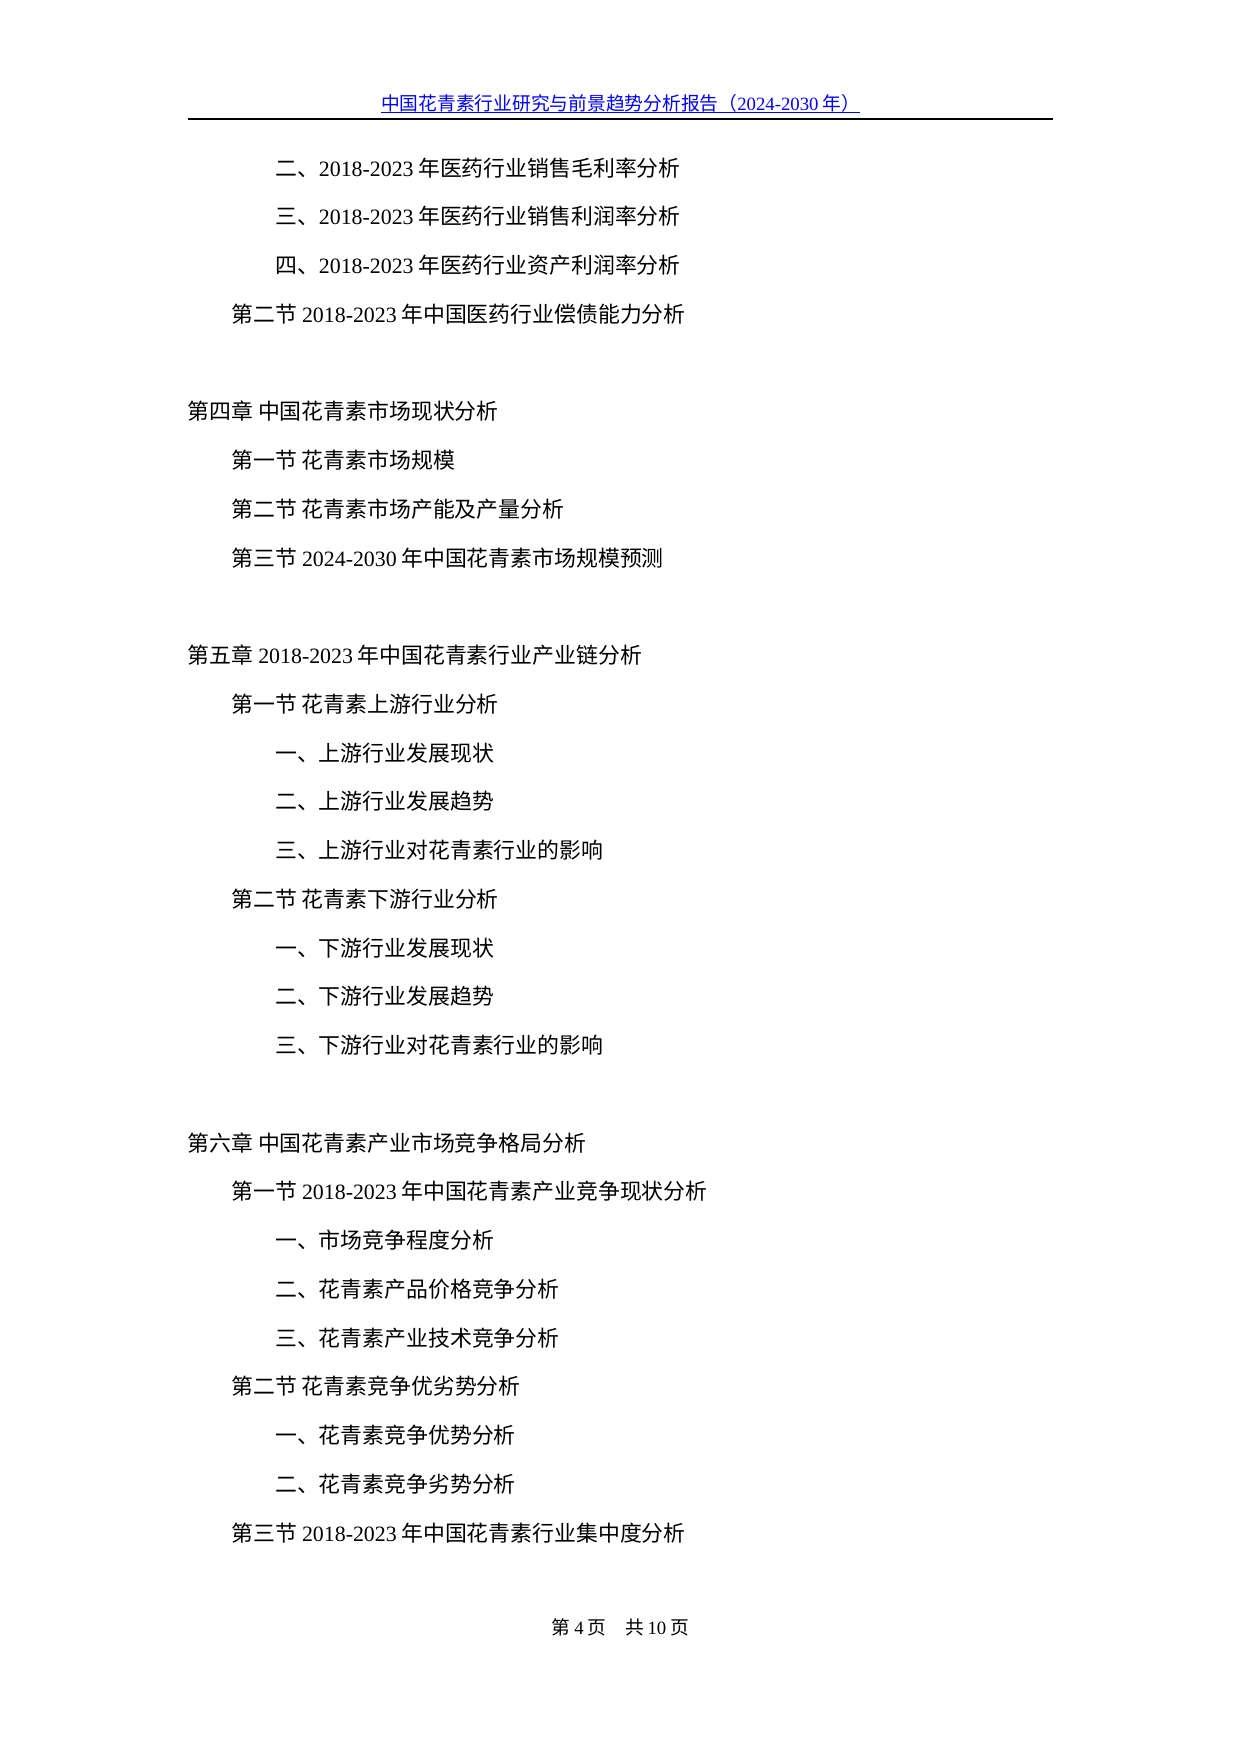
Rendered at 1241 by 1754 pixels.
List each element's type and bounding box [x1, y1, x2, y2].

text [187, 150, 1053, 1548]
